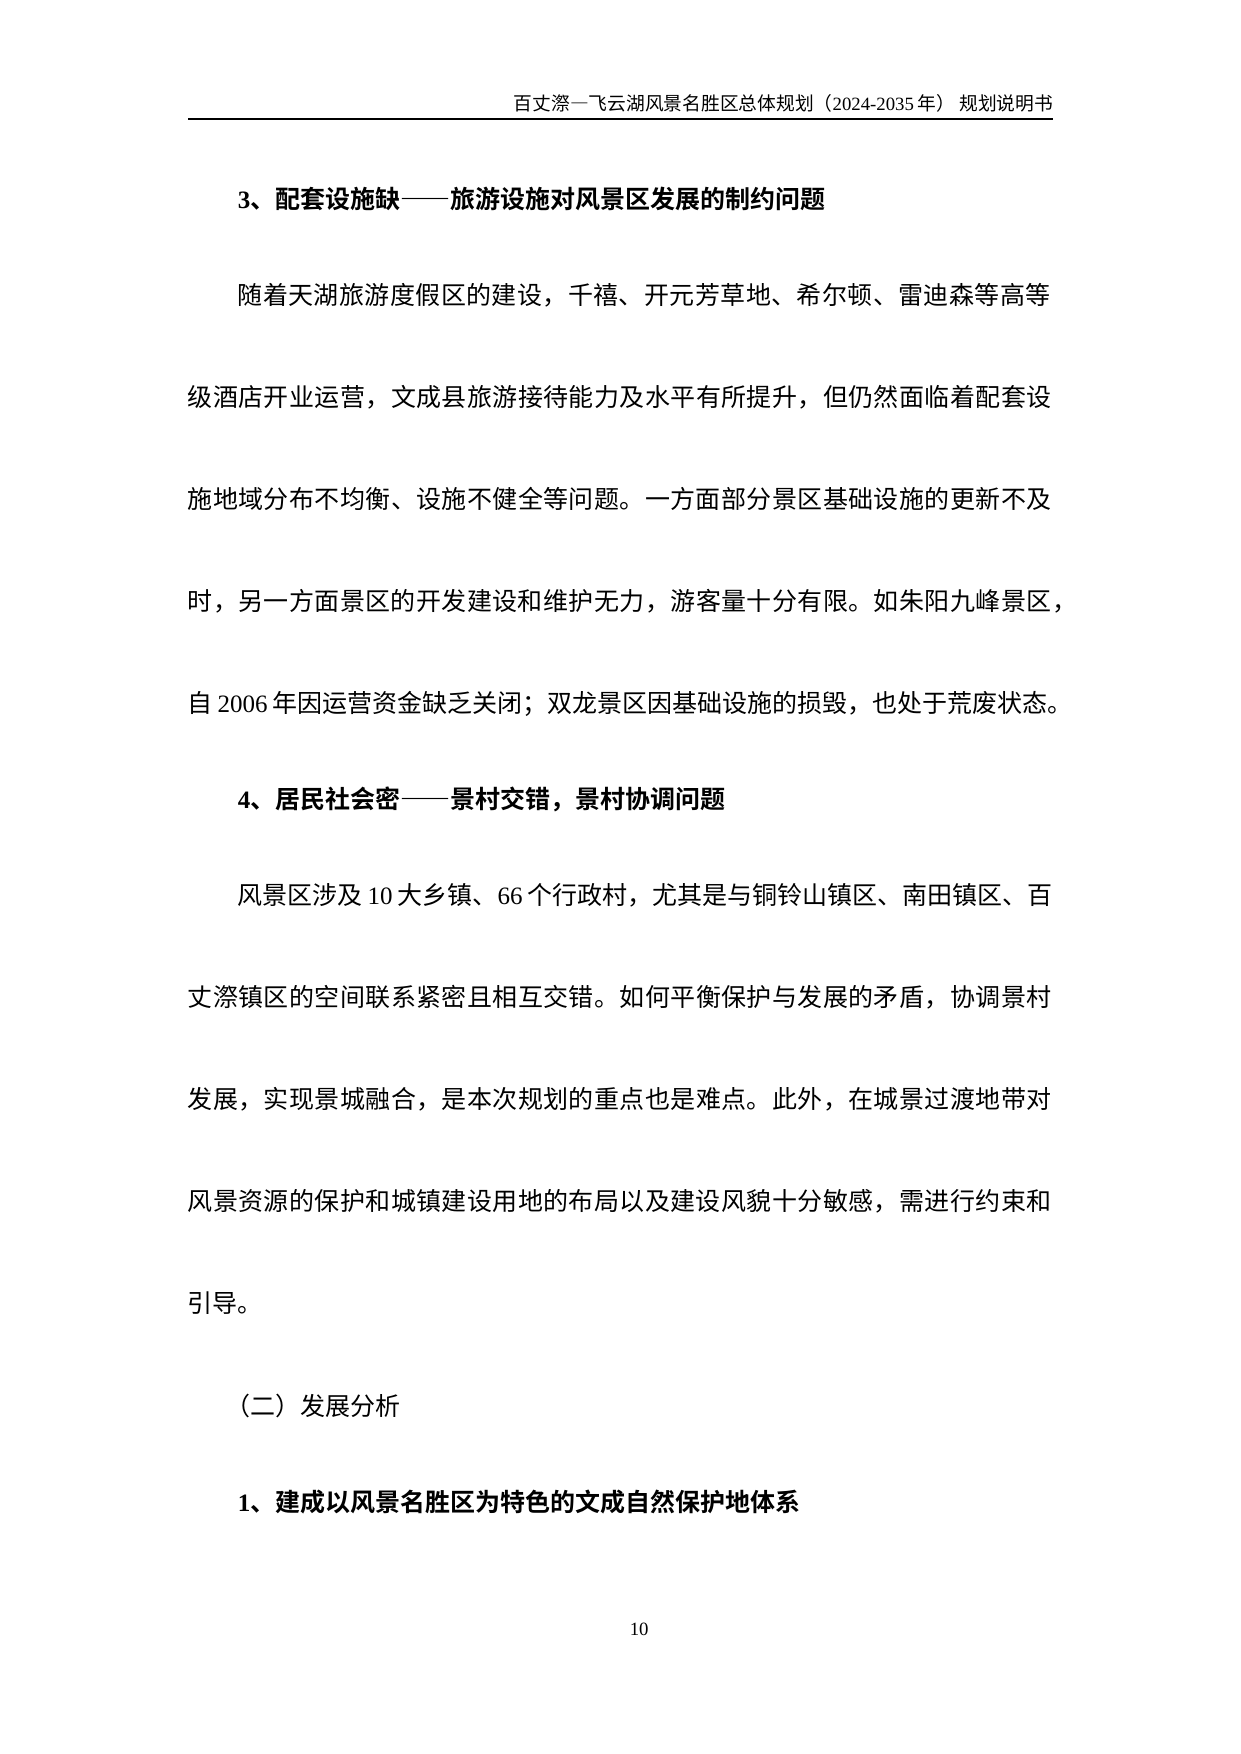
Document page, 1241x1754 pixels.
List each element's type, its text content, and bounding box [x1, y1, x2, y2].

text 1、建成以风景名胜区为特色的文成自然保护地体系 [187, 1466, 1053, 1534]
text 随着天湖旅游度假区的建设，千禧、开元芳草地、希尔顿、雷迪森等高等级酒店开业运营，文成县旅游接待能力及水平有所提升，但仍然面临着配套设施地域分布不均衡、设施不健全等问题。一方面部分景区基础设施的更新不及时，另一方面景区的开发建设和维护无力，游客量十分有限。如朱阳九峰景区，自2006年因运营资金缺乏关闭；双龙景区因基础设施的损毁，也处于荒废状态。 [187, 260, 1053, 735]
text 4、居民社会密——景村交错，景村协调问题 [187, 764, 1053, 832]
subtitle （二）发展分析 [187, 1370, 1053, 1438]
text 风景区涉及10大乡镇、66个行政村，尤其是与铜铃山镇区、南田镇区、百丈漈镇区的空间联系紧密且相互交错。如何平衡保护与发展的矛盾，协调景村发展，实现景城融合，是本次规划的重点也是难点。此外，在城景过渡地带对风景资源的保护和城镇建设用地的布局以及建设风貌十分敏感，需进行约束和引导。 [187, 860, 1053, 1335]
text 3、配套设施缺——旅游设施对风景区发展的制约问题 [187, 164, 1053, 232]
